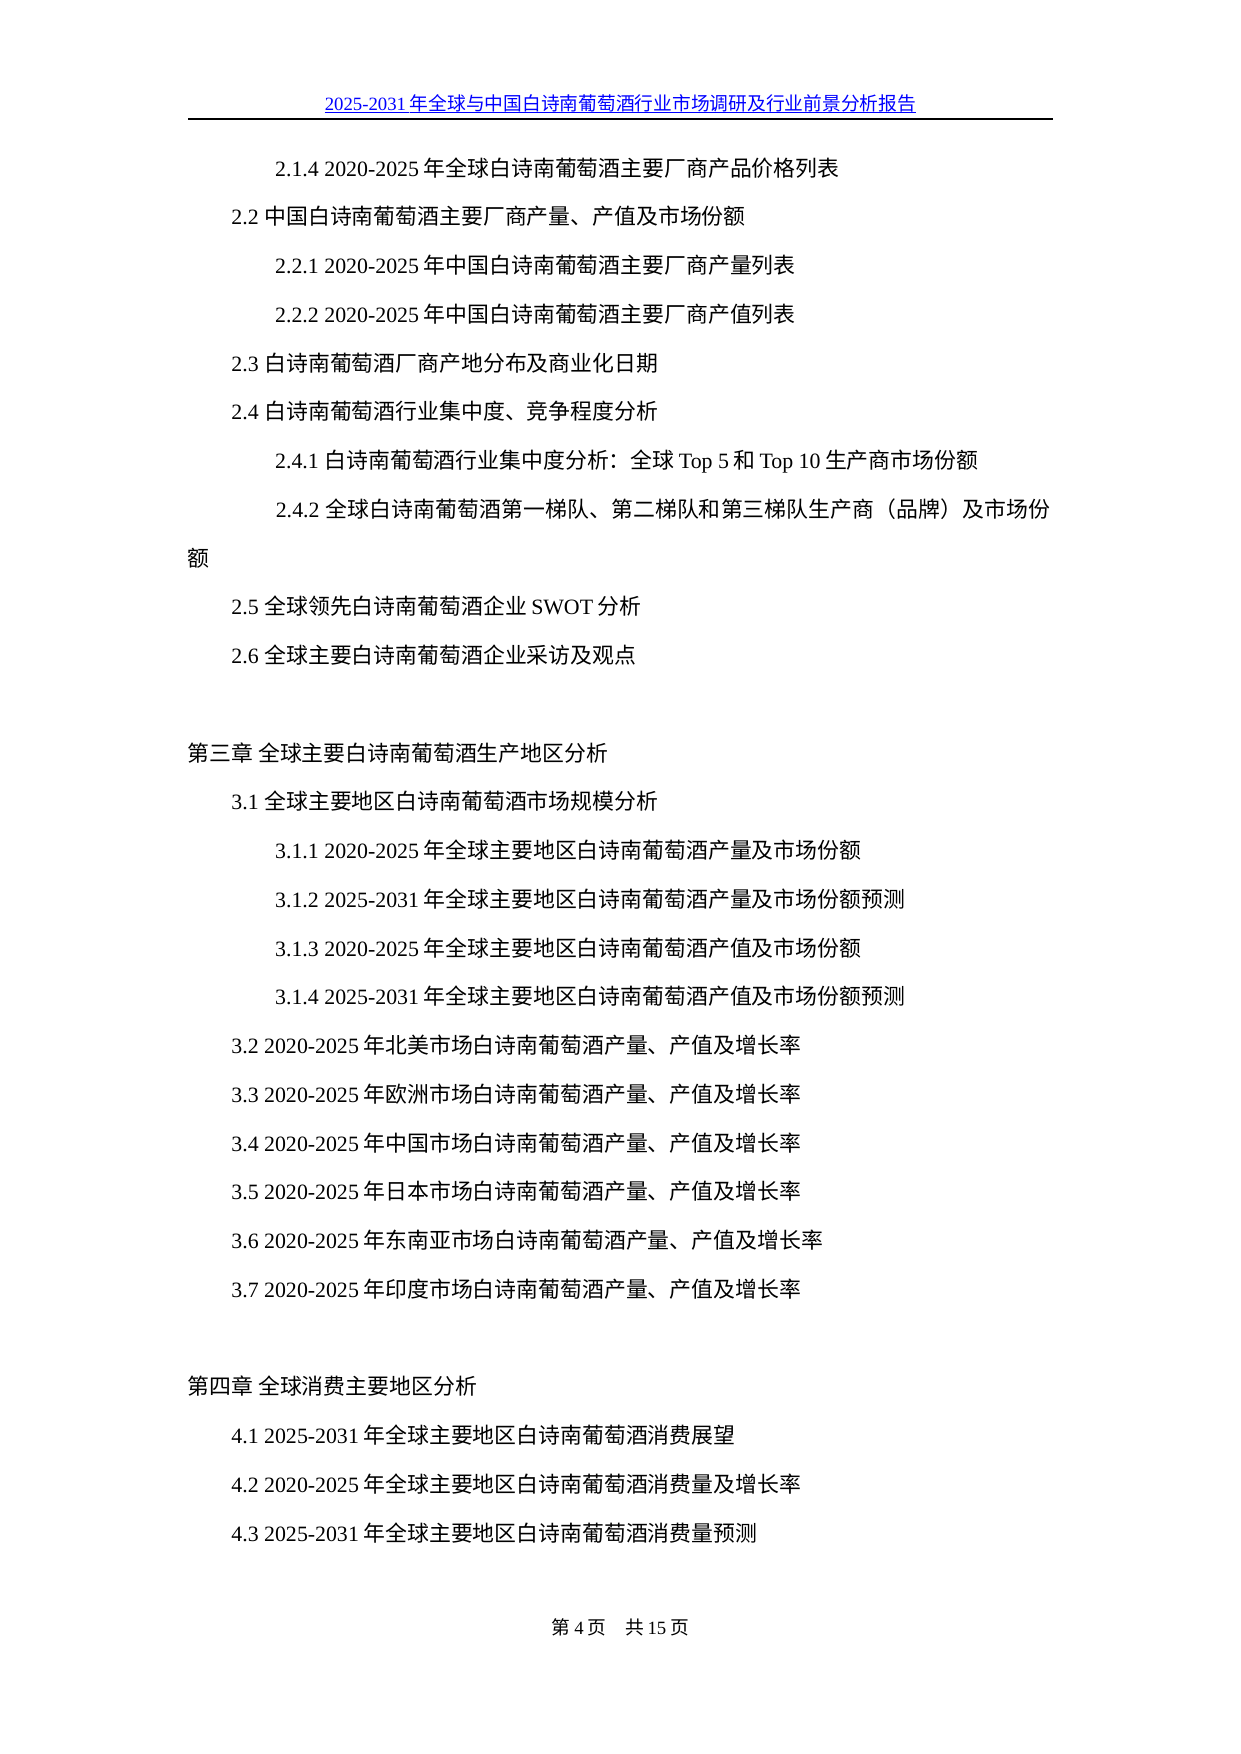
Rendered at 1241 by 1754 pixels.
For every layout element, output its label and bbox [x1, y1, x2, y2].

text [187, 150, 1053, 1548]
